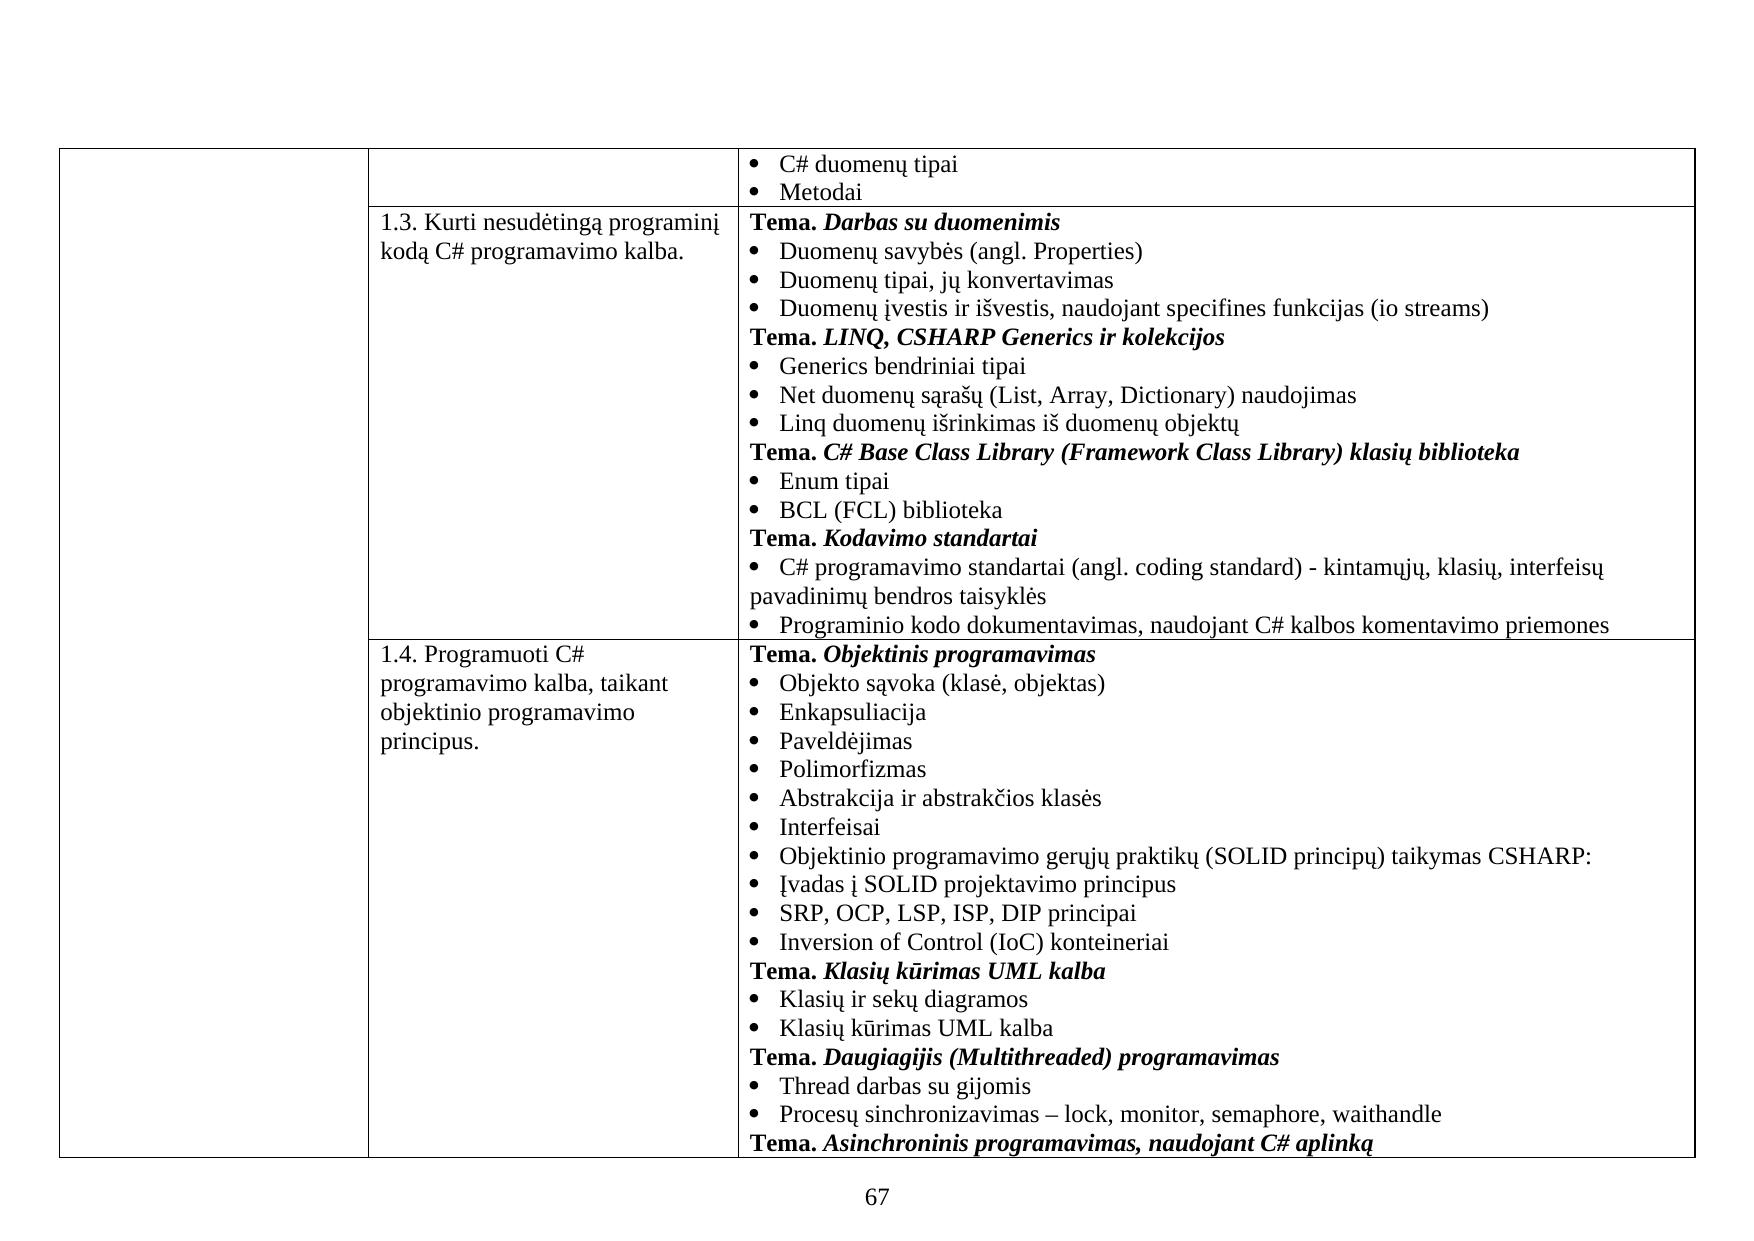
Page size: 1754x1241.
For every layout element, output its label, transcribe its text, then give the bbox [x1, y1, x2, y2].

table_cell 1.3. Kurti nesudėtingą programinį kodą C# programavimo kalba. [369, 207, 738, 638]
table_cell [369, 149, 738, 206]
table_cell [739, 149, 1694, 206]
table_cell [739, 640, 1694, 1157]
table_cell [369, 640, 738, 1157]
table_cell Tema. Darbas su duomenimis Duomenų savybės (angl. Properties) Duomenų tipai, jų konvertavimas Duomenų įvestis ir išvestis, naudojant specifines funkcijas (io streams) Tema. LINQ, CSHARP Generics ir kolekcijos Generics bendriniai tipai Net duomenų sąrašų (List, Array, Dictionary) naudojimas Linq duomenų išrinkimas iš duomenų objektų Tema. C# Base Class Library (Framework Class Library) klasių biblioteka Enum tipai BCL (FCL) biblioteka Tema. Kodavimo standartai C# programavimo standartai (angl. coding standard) - kintamųjų, klasių, interfeisų pavadinimų bendros taisyklės Programinio kodo dokumentavimas, naudojant C# kalbos komentavimo priemones [739, 207, 1694, 638]
